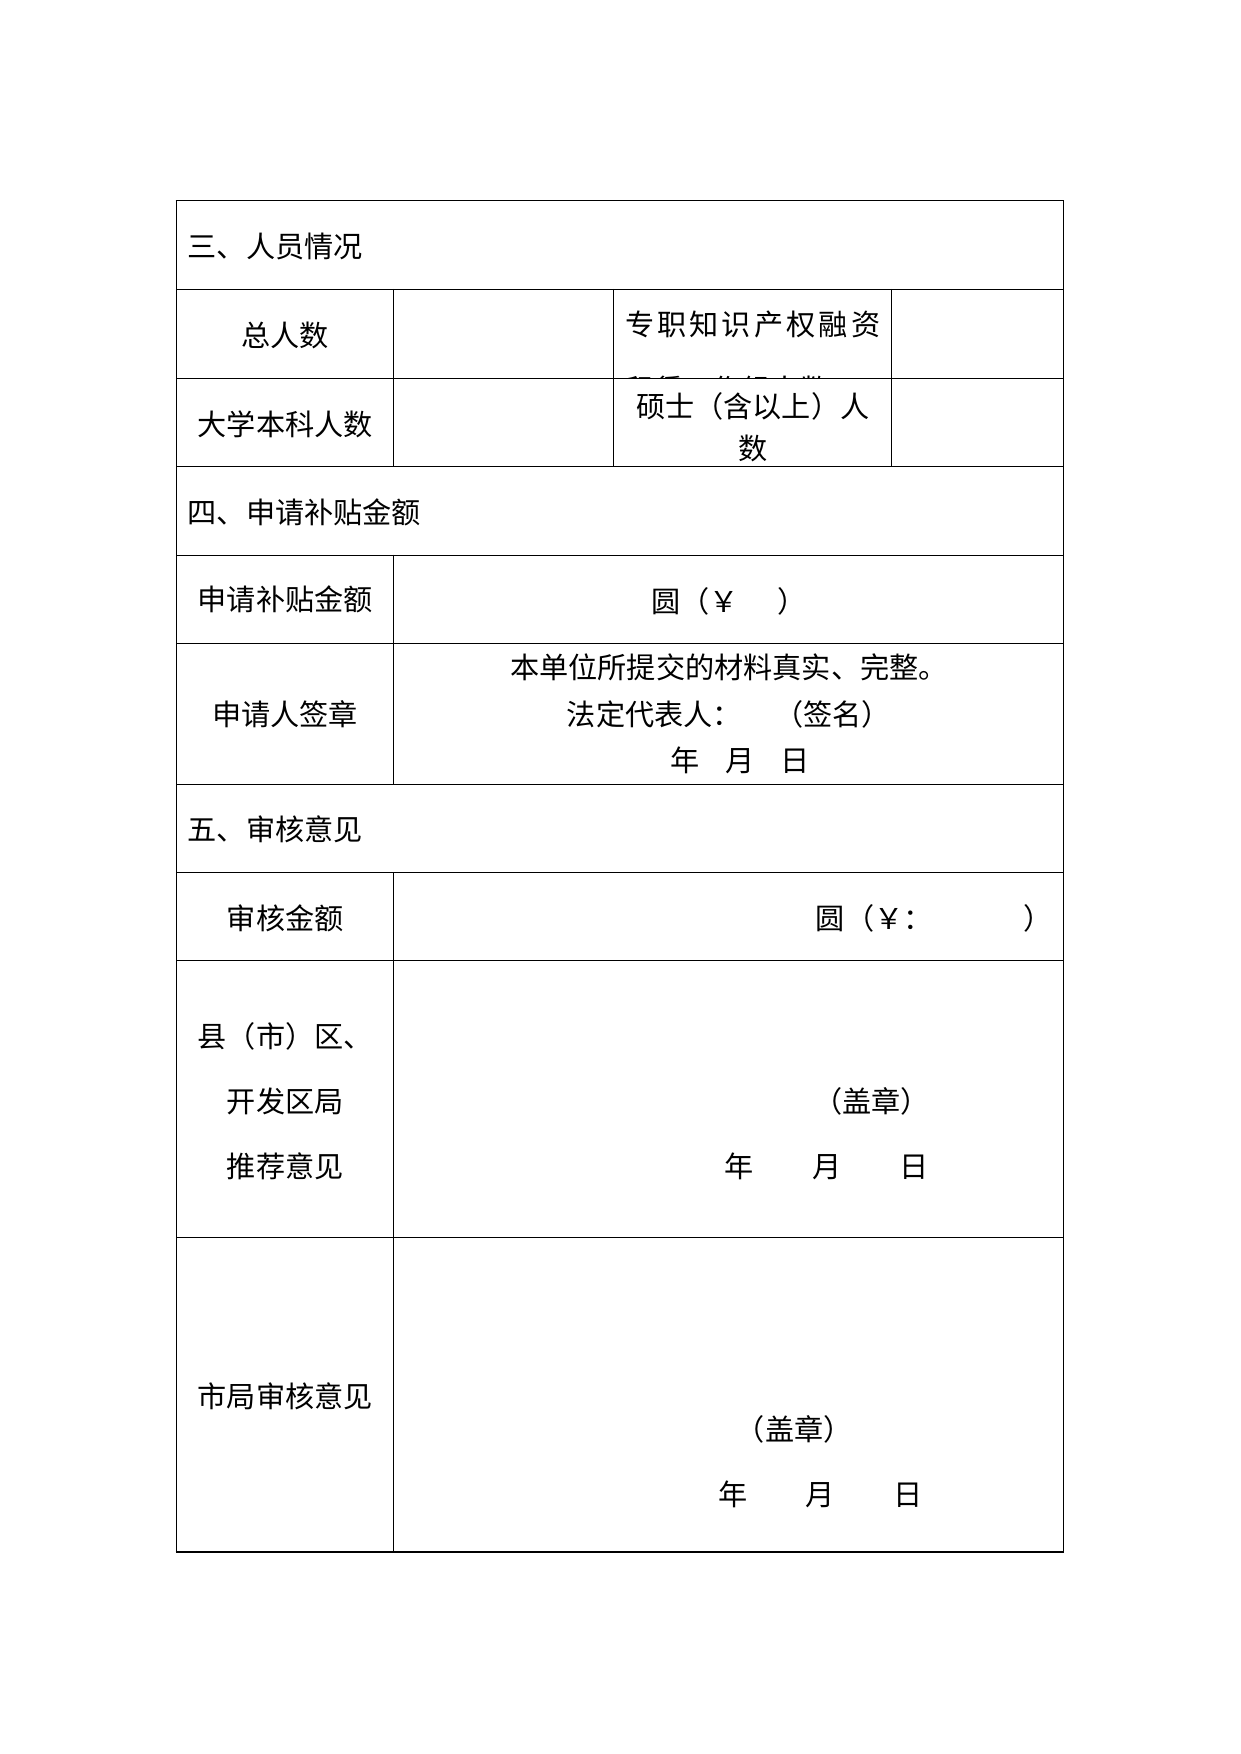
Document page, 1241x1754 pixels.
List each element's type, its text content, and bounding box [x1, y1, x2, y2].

table_cell 审核金额 [177, 873, 393, 960]
table_cell 专职知识产权融资租赁工作组人数 [614, 290, 891, 377]
table_cell 市局审核意见 [177, 1238, 393, 1551]
table_cell 硕士（含以上）人数 [614, 379, 891, 466]
table_cell [394, 379, 613, 466]
table_cell 本单位所提交的材料真实、完整。 法定代表人： （签名） 年 月 日 [394, 644, 1063, 784]
table_cell 总人数 [177, 290, 393, 377]
table_cell 五、审核意见 [177, 785, 1063, 872]
table_cell （盖章） 年 月 日 [394, 961, 1063, 1237]
table_cell [394, 290, 613, 377]
table_cell 申请补贴金额 [177, 556, 393, 643]
table_cell 三、人员情况 [177, 201, 1063, 289]
table_cell 县（市）区、 开发区局 推荐意见 [177, 961, 393, 1237]
table_cell 圆（￥ ） [394, 556, 1063, 643]
table_cell 圆（￥： ） [394, 873, 1063, 960]
table_cell （盖章） 年 月 日 [394, 1238, 1063, 1551]
table_cell [892, 290, 1063, 377]
table_cell [892, 379, 1063, 466]
table_cell 四、申请补贴金额 [177, 467, 1063, 554]
table_cell 申请人签章 [177, 644, 393, 784]
table_cell 大学本科人数 [177, 379, 393, 466]
